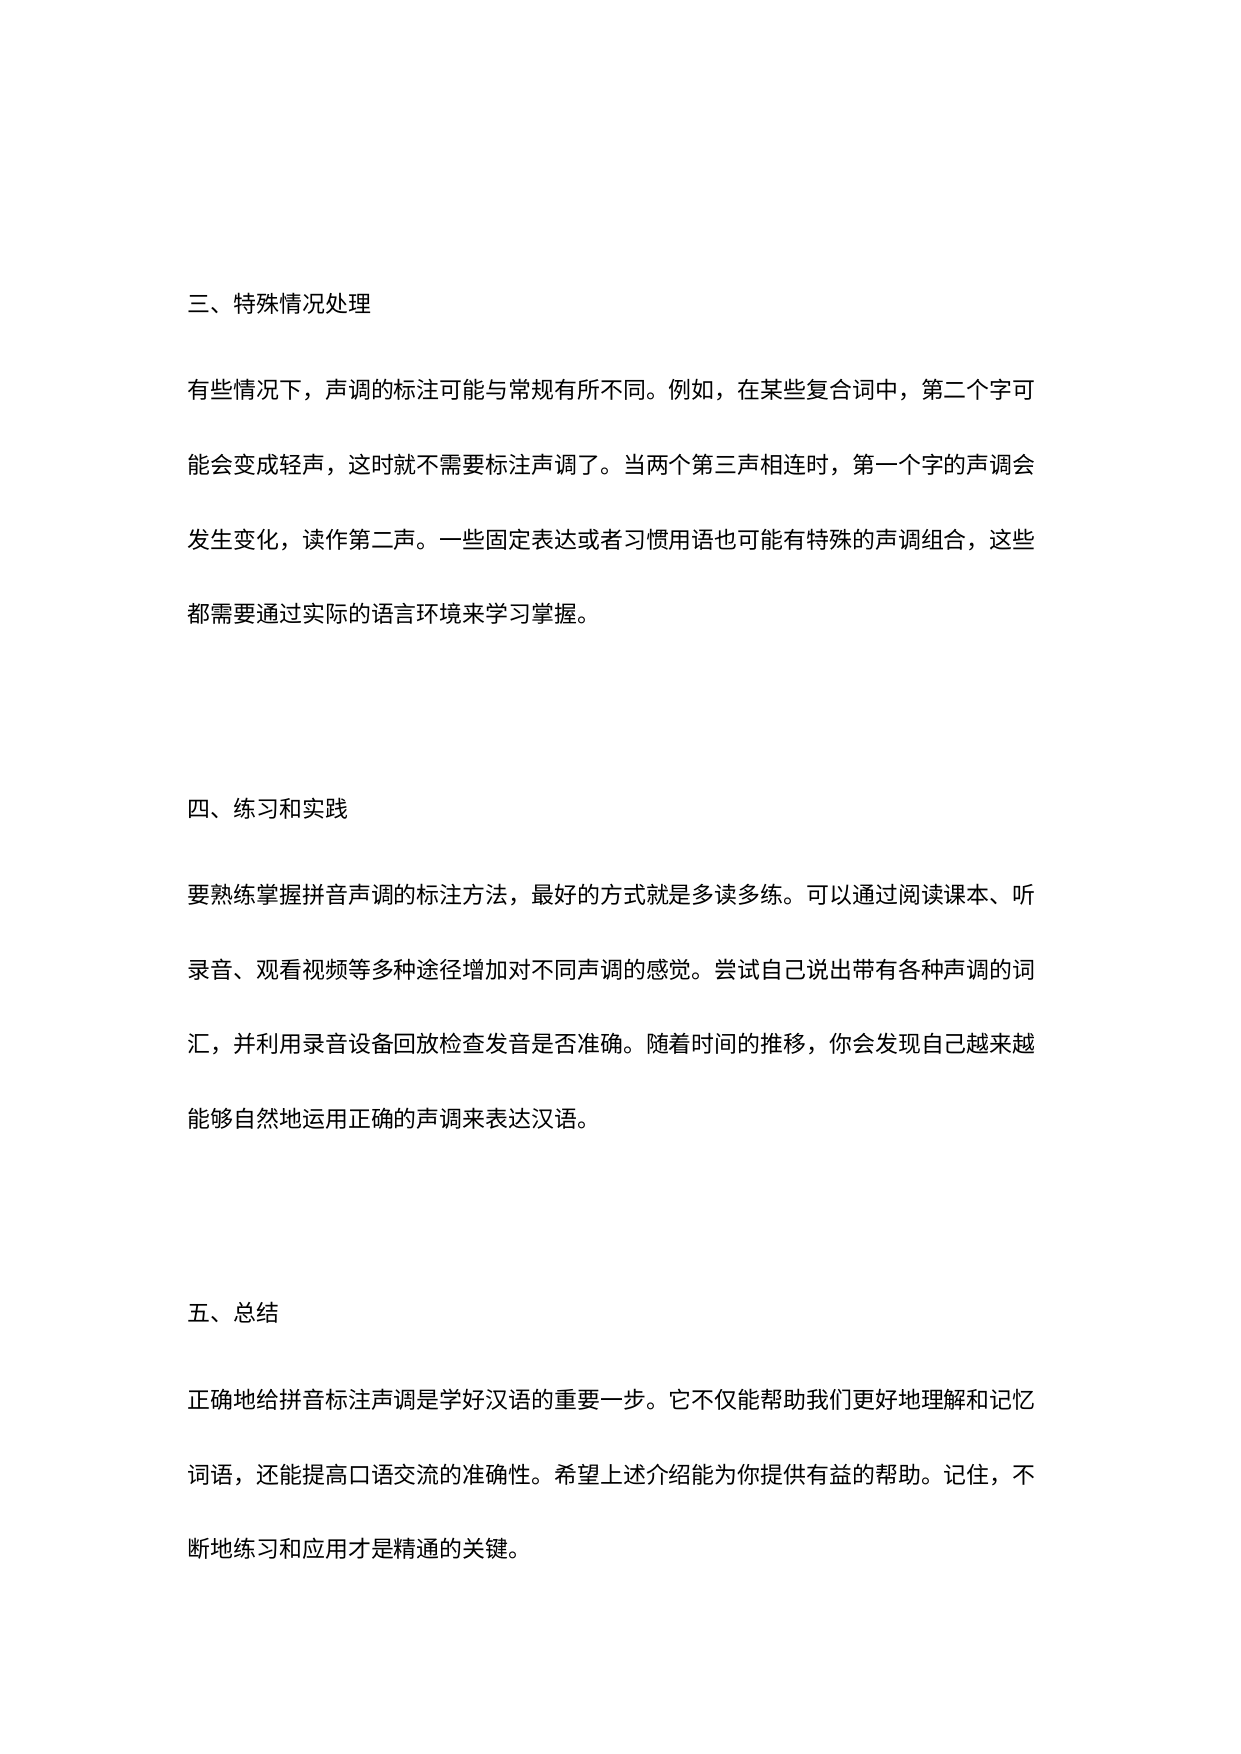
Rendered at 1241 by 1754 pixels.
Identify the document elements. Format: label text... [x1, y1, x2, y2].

text 四、练习和实践 [187, 774, 1053, 839]
text 有些情况下，声调的标注可能与常规有所不同。例如，在某些复合词中，第二个字可能会变成轻声，这时就不需要标注声调了。当两个第三声相连时，第一个字的声调会发生变化，读作第二声。一些固定表达或者习惯用语也可能有特殊的声调组合，这些都需要通过实际的语言环境来学习掌握。 [187, 356, 1053, 645]
text 三、特殊情况处理 [187, 270, 1053, 335]
text 要熟练掌握拼音声调的标注方法，最好的方式就是多读多练。可以通过阅读课本、听录音、观看视频等多种途径增加对不同声调的感觉。尝试自己说出带有各种声调的词汇，并利用录音设备回放检查发音是否准确。随着时间的推移，你会发现自己越来越能够自然地运用正确的声调来表达汉语。 [187, 861, 1053, 1150]
text 五、总结 [187, 1279, 1053, 1344]
text 正确地给拼音标注声调是学好汉语的重要一步。它不仅能帮助我们更好地理解和记忆词语，还能提高口语交流的准确性。希望上述介绍能为你提供有益的帮助。记住，不断地练习和应用才是精通的关键。 [187, 1366, 1053, 1580]
